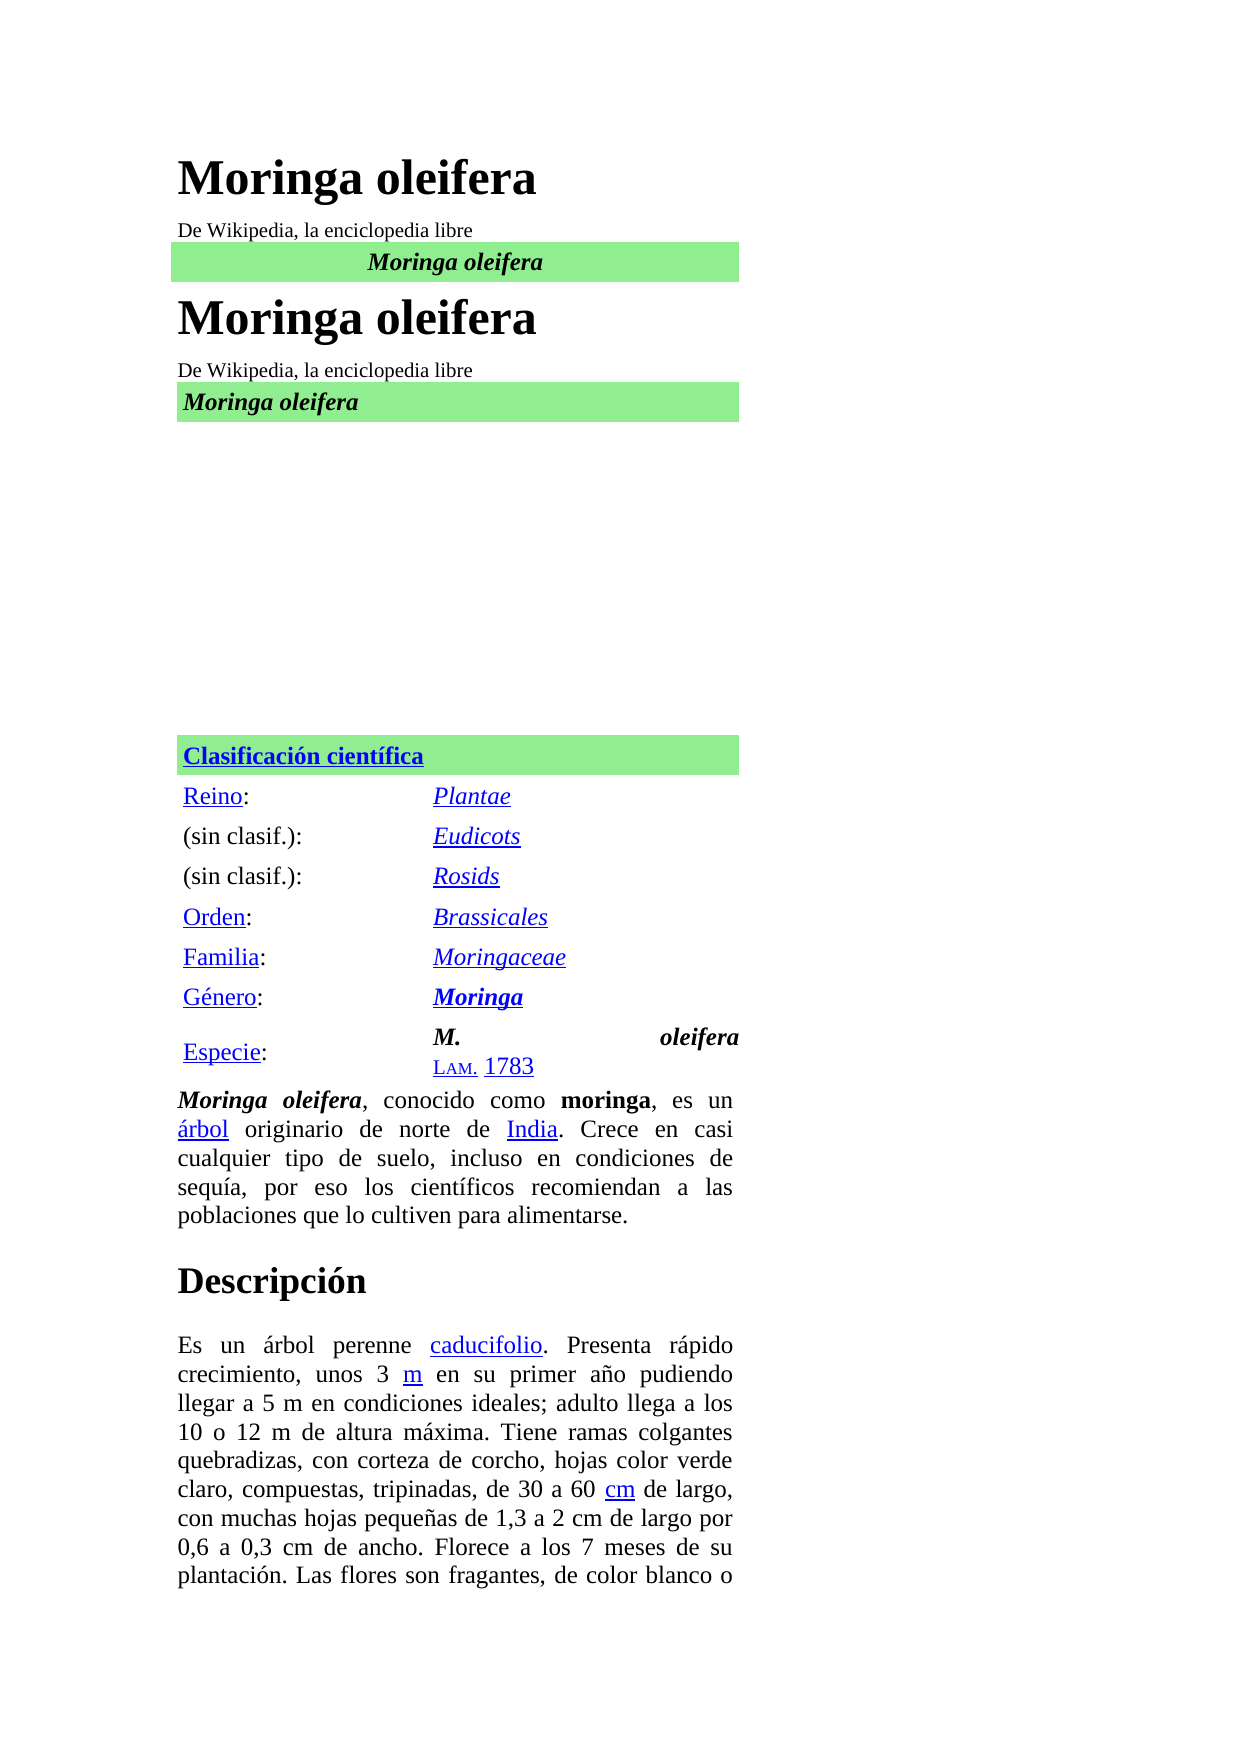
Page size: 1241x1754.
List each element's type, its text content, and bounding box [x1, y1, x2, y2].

text De Wikipedia, la enciclopedia libre [177, 218, 1063, 242]
text Moringa oleifera [177, 148, 1063, 205]
table_header Moringa oleifera [171, 242, 739, 282]
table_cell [171, 282, 739, 1595]
